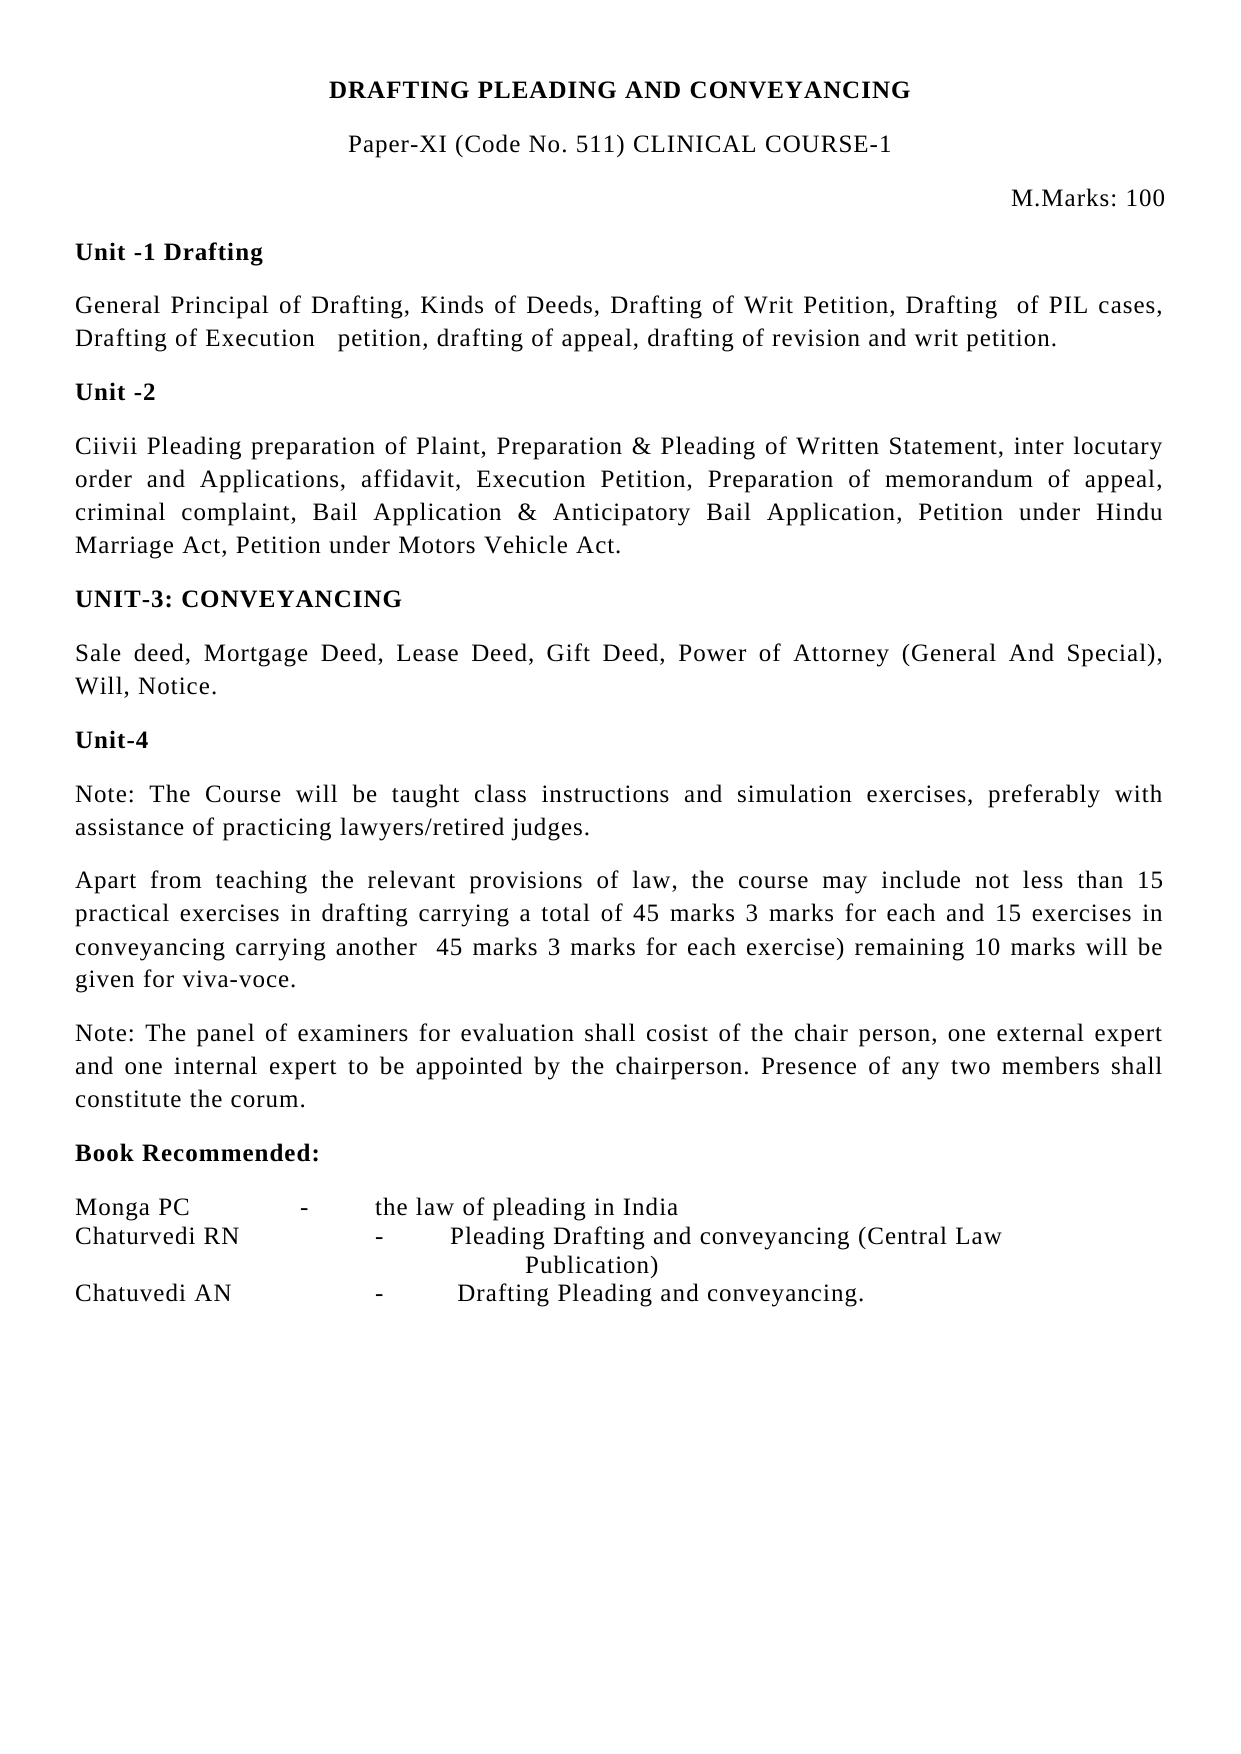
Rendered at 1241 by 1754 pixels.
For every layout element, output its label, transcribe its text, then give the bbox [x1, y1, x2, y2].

text Note: The panel of examiners for evaluation shall cosist of the chair person, one external expert and one internal expert to be appointed by the chairperson. Presence of any two members shall constitute the corum. [75, 1018, 1165, 1113]
text Unit -1 Drafting [75, 237, 1165, 265]
text M.Marks: 100 [75, 183, 1165, 211]
text Paper-XI (Code No. 511) CLINICAL COURSE-1 [75, 129, 1165, 158]
text UNIT-3: CONVEYANCING [75, 584, 1165, 613]
text Sale deed, Mortgage Deed, Lease Deed, Gift Deed, Power of Attorney (General And Special), Will, Notice. [75, 638, 1165, 700]
text Book Recommended: [75, 1138, 1165, 1167]
text General Principal of Drafting, Kinds of Deeds, Drafting of Writ Petition, Drafting of PIL cases, Drafting of Execution petition, drafting of appeal, drafting of revision and writ petition. [75, 290, 1165, 352]
text Monga PC - the law of pleading in India [75, 1192, 1165, 1221]
text Note: The Course will be taught class instructions and simulation exercises, preferably with assistance of practicing lawyers/retired judges. [75, 779, 1165, 840]
text Apart from teaching the relevant provisions of law, the course may include not less than 15 practical exercises in drafting carrying a total of 45 marks 3 marks for each and 15 exercises in conveyancing carrying another 45 marks 3 marks for each exercise) remaining 10 marks will be given for viva-voce. [75, 866, 1165, 993]
text DRAFTING PLEADING AND CONVEYANCING [75, 75, 1165, 104]
text Chaturvedi RN - Pleading Drafting and conveyancing (Central Law Publication) [75, 1221, 1165, 1278]
text Unit-4 [75, 725, 1165, 753]
text Unit -2 [75, 377, 1165, 406]
text Chatuvedi AN - Drafting Pleading and conveyancing. [75, 1278, 1165, 1307]
text Ciivii Pleading preparation of Plaint, Preparation & Pleading of Written Statement, inter locutary order and Applications, affidavit, Execution Petition, Preparation of memorandum of appeal, criminal complaint, Bail Application & Anticipatory Bail Application, Petition under Hindu Marriage Act, Petition under Motors Vehicle Act. [75, 431, 1165, 559]
